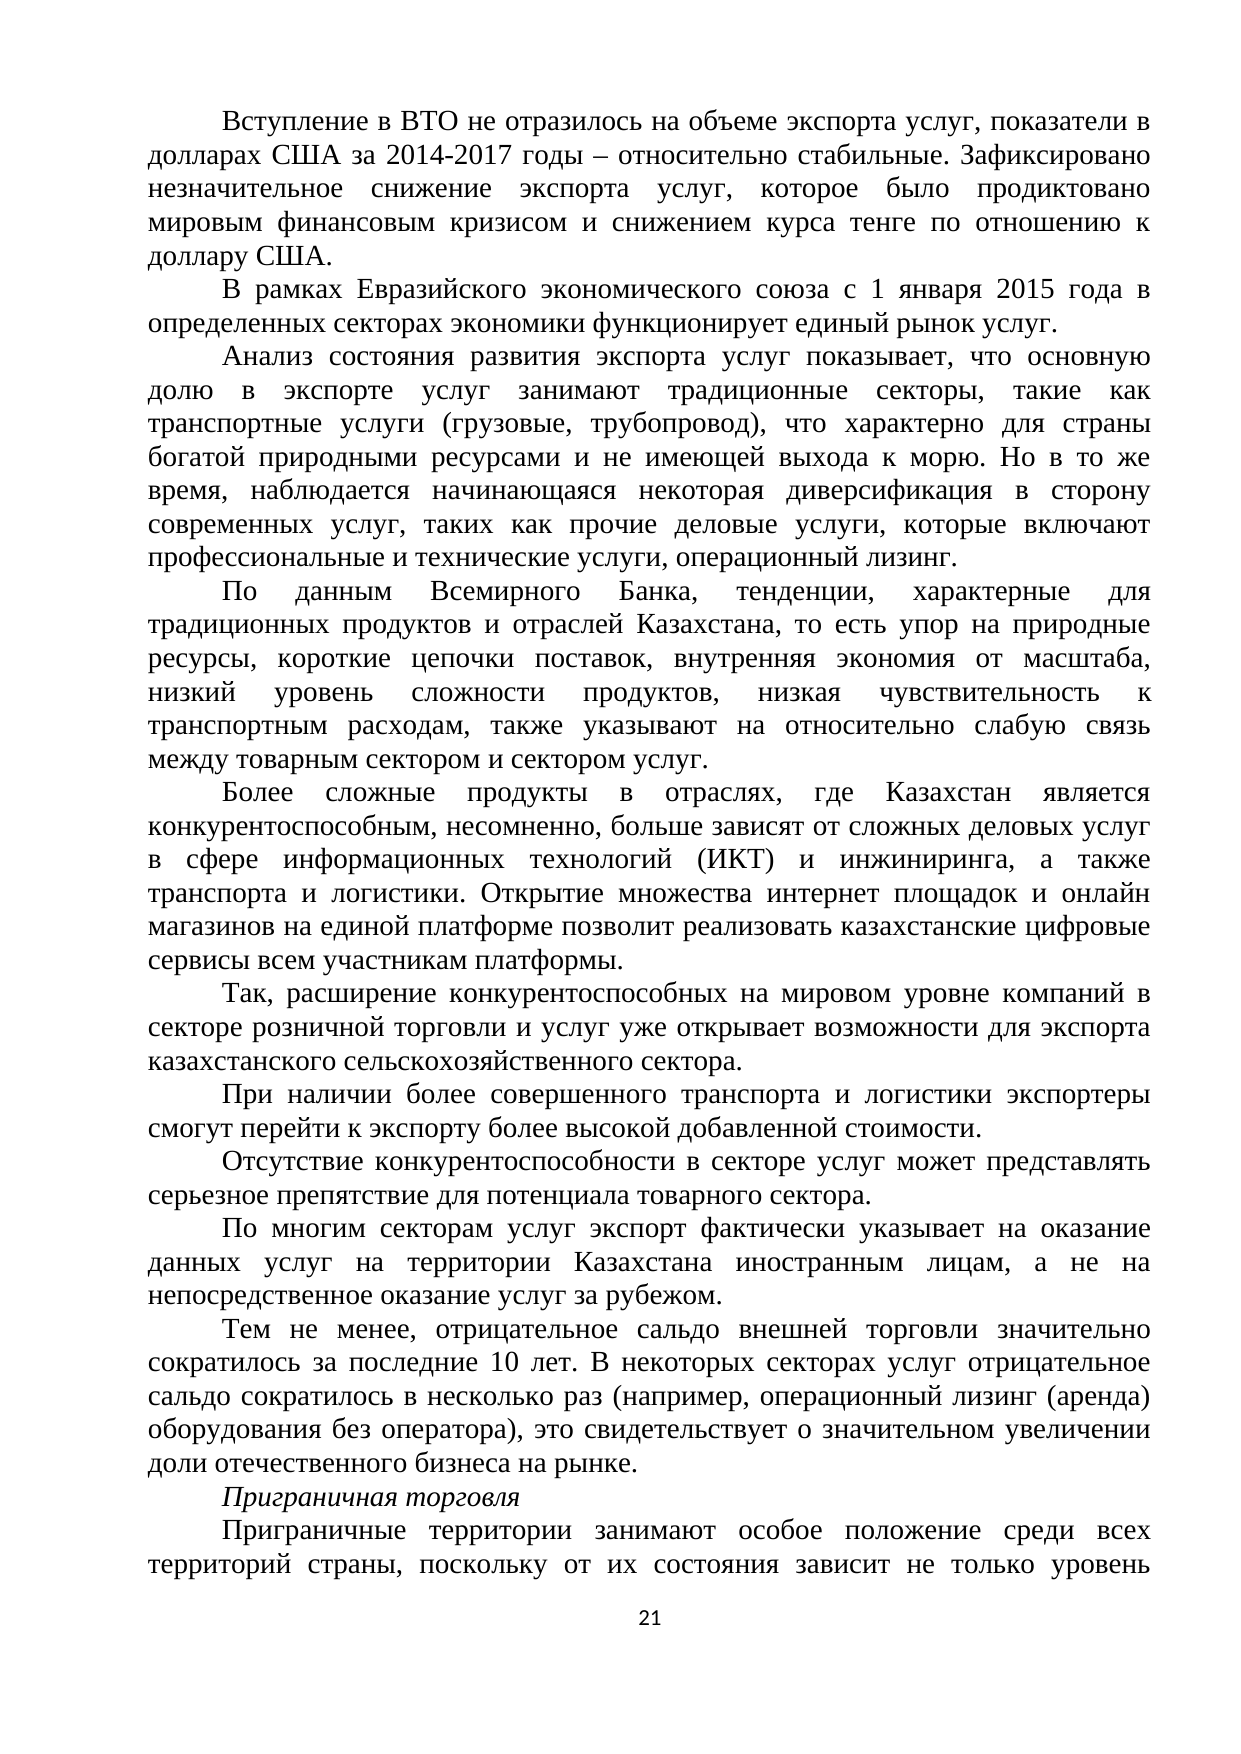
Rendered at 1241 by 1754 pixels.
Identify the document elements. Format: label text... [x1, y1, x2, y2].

text По многим секторам услуг экспорт фактически указывает на оказание данных услуг на территории Казахстана иностранным лицам, а не на непосредственное оказание услуг за рубежом. [148, 1210, 1152, 1311]
text При наличии более совершенного транспорта и логистики экспортеры смогут перейти к экспорту более высокой добавленной стоимости. [148, 1076, 1152, 1143]
text Анализ состояния развития экспорта услуг показывает, что основную долю в экспорте услуг занимают традиционные секторы, такие как транспортные услуги (грузовые, трубопровод), что характерно для страны богатой природными ресурсами и не имеющей выхода к морю. Но в то же время, наблюдается начинающаяся некоторая диверсификация в сторону современных услуг, таких как прочие деловые услуги, которые включают профессиональные и технические услуги, операционный лизинг. [148, 338, 1152, 573]
text Так, расширение конкурентоспособных на мировом уровне компаний в секторе розничной торговли и услуг уже открывает возможности для экспорта казахстанского сельскохозяйственного сектора. [148, 976, 1152, 1076]
text Вступление в ВТО не отразилось на объеме экспорта услуг, показатели в долларах США за 2014-2017 годы – относительно стабильные. Зафиксировано незначительное снижение экспорта услуг, которое было продиктовано мировым финансовым кризисом и снижением курса тенге по отношению к доллару США. [148, 103, 1152, 271]
subtitle Приграничная торговля [148, 1479, 1152, 1512]
text По данным Всемирного Банка, тенденции, характерные для традиционных продуктов и отраслей Казахстана, то есть упор на природные ресурсы, короткие цепочки поставок, внутренняя экономия от масштаба, низкий уровень сложности продуктов, низкая чувствительность к транспортным расходам, также указывают на относительно слабую связь между товарным сектором и сектором услуг. [148, 573, 1152, 774]
text Отсутствие конкурентоспособности в секторе услуг может представлять серьезное препятствие для потенциала товарного сектора. [148, 1143, 1152, 1210]
text Более сложные продукты в отраслях, где Казахстан является конкурентоспособным, несомненно, больше зависят от сложных деловых услуг в сфере информационных технологий (ИКТ) и инжиниринга, а также транспорта и логистики. Открытие множества интернет площадок и онлайн магазинов на единой платформе позволит реализовать казахстанские цифровые сервисы всем участникам платформы. [148, 774, 1152, 976]
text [148, 1512, 1152, 1579]
text В рамках Евразийского экономического союза с 1 января 2015 года в определенных секторах экономики функционирует единый рынок услуг. [148, 271, 1152, 338]
text Тем не менее, отрицательное сальдо внешней торговли значительно сократилось за последние 10 лет. В некоторых секторах услуг отрицательное сальдо сократилось в несколько раз (например, операционный лизинг (аренда) оборудования без оператора), это свидетельствует о значительном увеличении доли отечественного бизнеса на рынке. [148, 1311, 1152, 1479]
